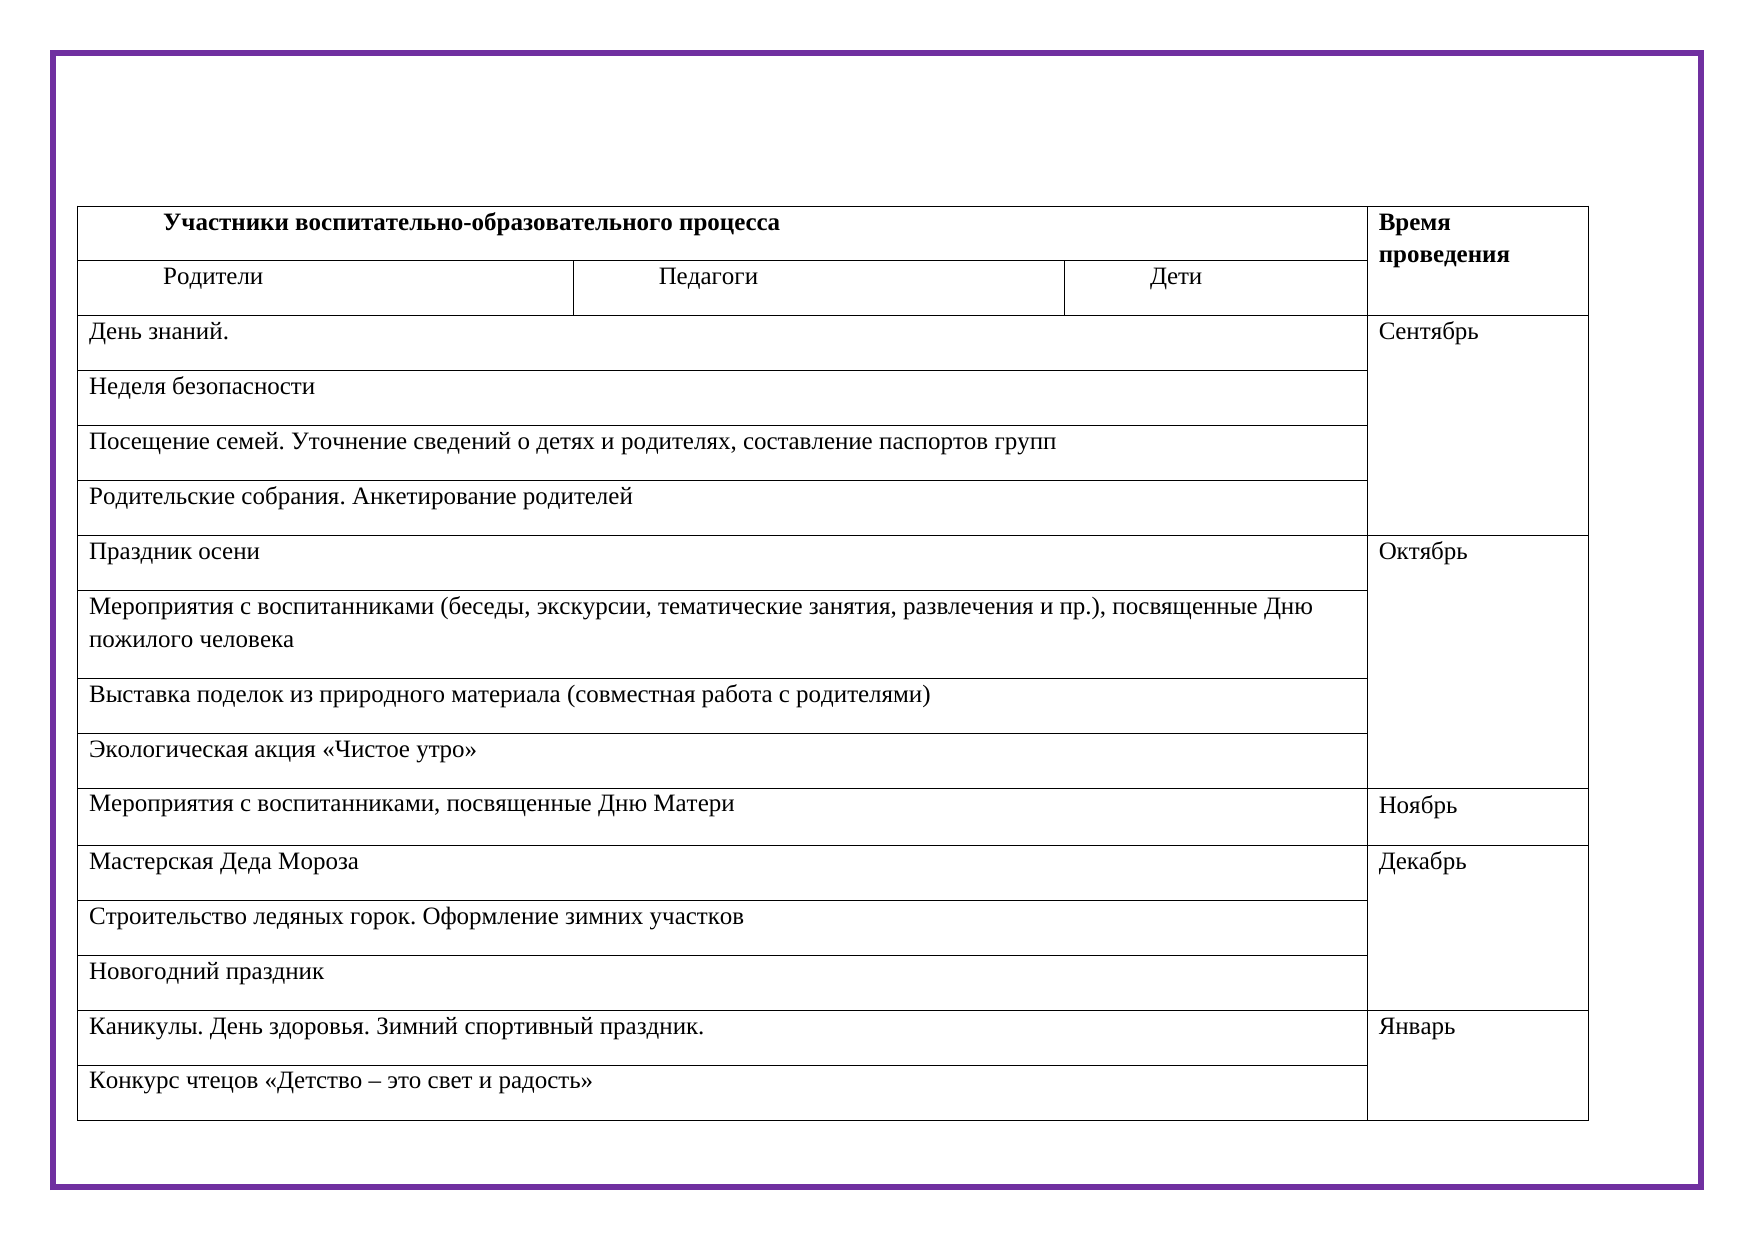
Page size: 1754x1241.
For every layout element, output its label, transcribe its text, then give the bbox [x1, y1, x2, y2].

table_cell Мероприятия с воспитанниками (беседы, экскурсии, тематические занятия, развлечения и пр.), посвященные Дню пожилого человека [78, 591, 1367, 678]
table_cell День знаний. [78, 316, 1367, 370]
table_cell Праздник осени [78, 536, 1367, 590]
table_cell Педагоги [574, 261, 1064, 315]
table_cell Октябрь [1368, 536, 1588, 787]
table_cell Новогодний праздник [78, 956, 1367, 1010]
table_cell Строительство ледяных горок. Оформление зимних участков [78, 901, 1367, 955]
table_cell Экологическая акция «Чистое утро» [78, 734, 1367, 787]
table_header Время проведения [1368, 207, 1588, 315]
table_cell Неделя безопасности [78, 371, 1367, 425]
table_cell Мероприятия с воспитанниками, посвященные Дню Матери [78, 789, 1367, 845]
table_cell Родители [78, 261, 573, 315]
table_header Участники воспитательно-образовательного процесса [78, 207, 1367, 260]
table_cell Конкурс чтецов «Детство – это свет и радость» [78, 1066, 1367, 1119]
table_cell Ноябрь [1368, 789, 1588, 845]
table_cell Выставка поделок из природного материала (совместная работа с родителями) [78, 679, 1367, 733]
table_cell Дети [1065, 261, 1367, 315]
table_cell Мастерская Деда Мороза [78, 846, 1367, 900]
table_cell Родительские собрания. Анкетирование родителей [78, 481, 1367, 535]
table_cell Сентябрь [1368, 316, 1588, 535]
table_cell Декабрь [1368, 846, 1588, 1010]
table_cell Январь [1368, 1011, 1588, 1119]
table_cell Каникулы. День здоровья. Зимний спортивный праздник. [78, 1011, 1367, 1064]
table_cell Посещение семей. Уточнение сведений о детях и родителях, составление паспортов групп [78, 426, 1367, 480]
